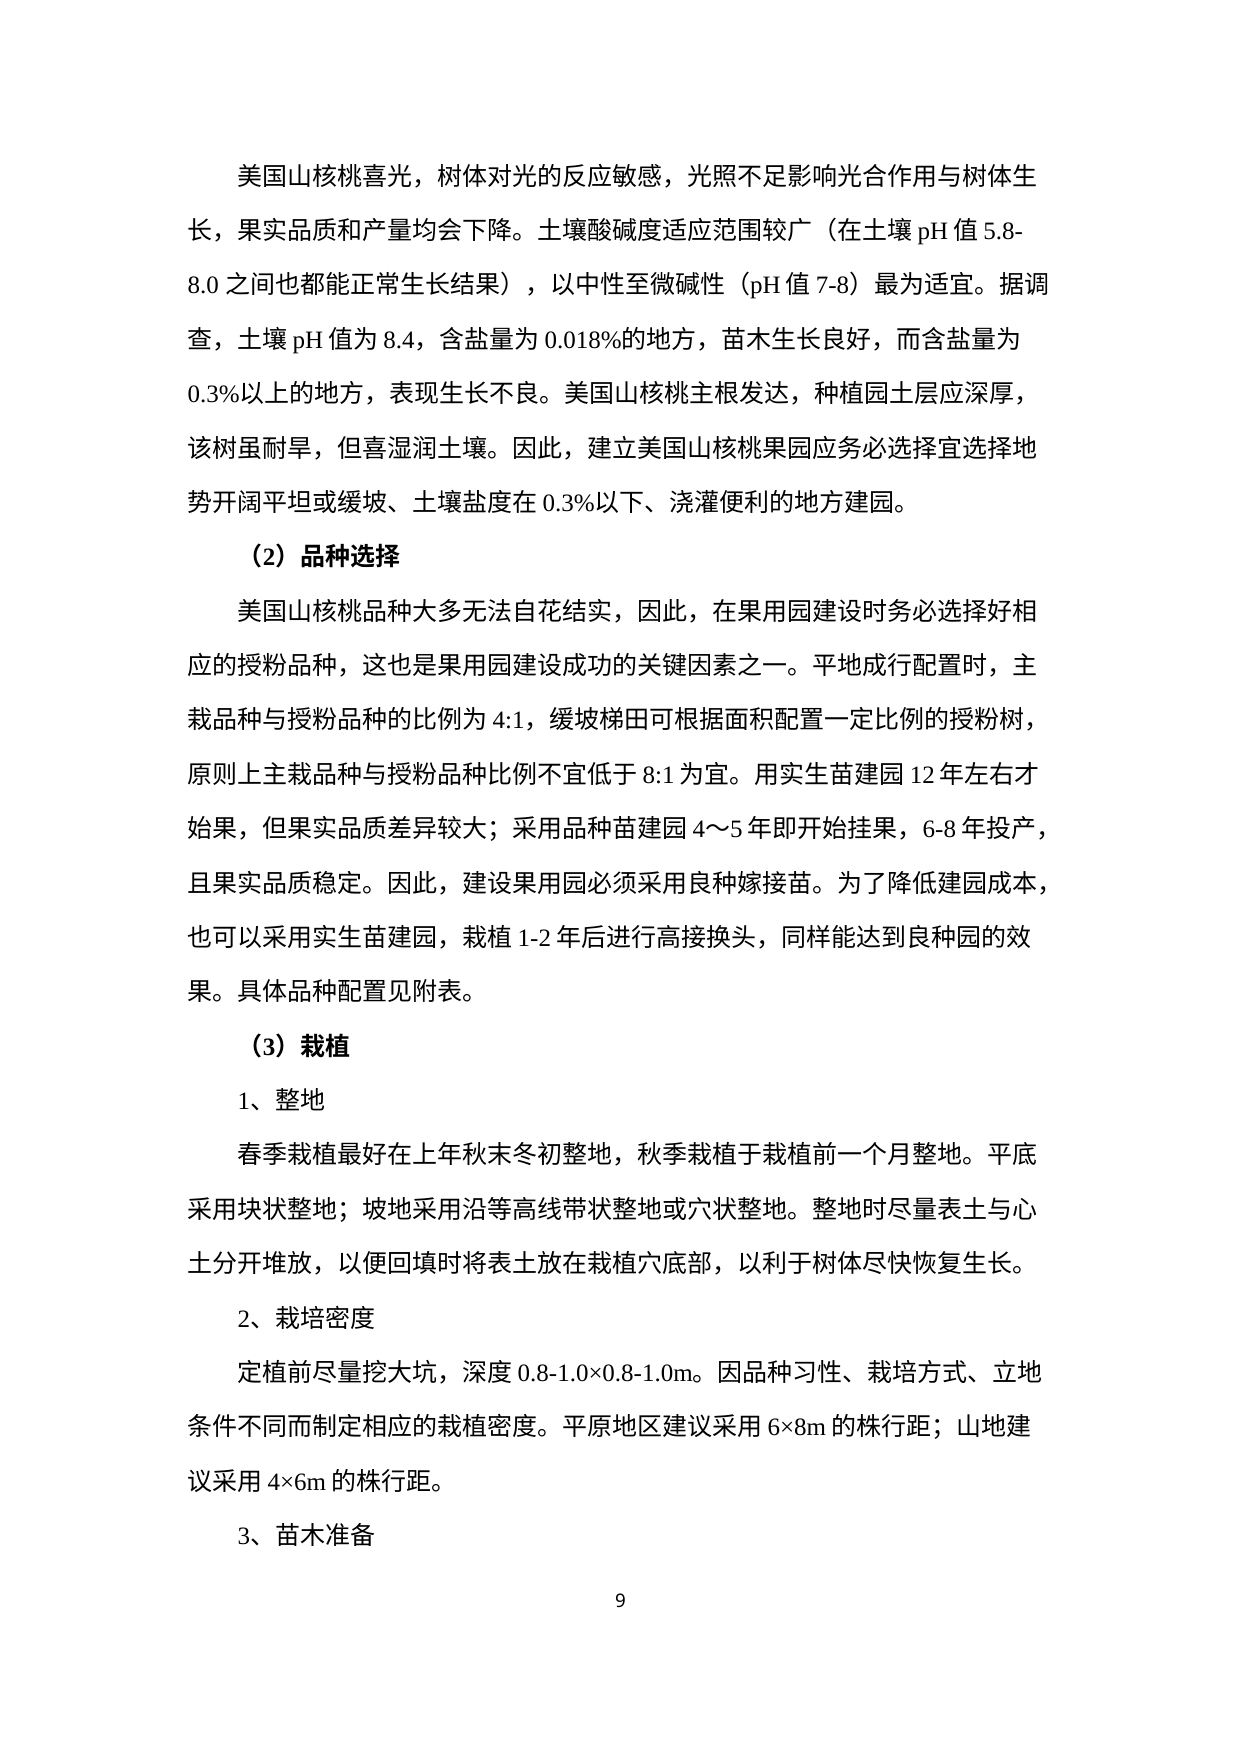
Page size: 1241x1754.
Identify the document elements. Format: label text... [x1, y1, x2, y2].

text 定植前尽量挖大坑，深度0.8-1.0×0.8-1.0m。因品种习性、栽培方式、立地条件不同而制定相应的栽植密度。平原地区建议采用6×8m的株行距；山地建议采用4×6m的株行距。 [187, 1352, 1053, 1497]
text 美国山核桃品种大多无法自花结实，因此，在果用园建设时务必选择好相应的授粉品种，这也是果用园建设成功的关键因素之一。平地成行配置时，主栽品种与授粉品种的比例为4:1，缓坡梯田可根据面积配置一定比例的授粉树，原则上主栽品种与授粉品种比例不宜低于8:1为宜。用实生苗建园12年左右才始果，但果实品质差异较大；采用品种苗建园4～5年即开始挂果，6-8年投产，且果实品质稳定。因此，建设果用园必须采用良种嫁接苗。为了降低建园成本，也可以采用实生苗建园，栽植1-2年后进行高接换头，同样能达到良种园的效果。具体品种配置见附表。 [187, 591, 1053, 1008]
text （3）栽植 [187, 1026, 1053, 1062]
text 1、整地 [187, 1081, 1053, 1117]
text （2）品种选择 [187, 537, 1053, 573]
text 春季栽植最好在上年秋末冬初整地，秋季栽植于栽植前一个月整地。平底采用块状整地；坡地采用沿等高线带状整地或穴状整地。整地时尽量表土与心土分开堆放，以便回填时将表土放在栽植穴底部，以利于树体尽快恢复生长。 [187, 1135, 1053, 1280]
text 2、栽培密度 [187, 1298, 1053, 1334]
text 3、苗木准备 [187, 1516, 1053, 1552]
text 美国山核桃喜光，树体对光的反应敏感，光照不足影响光合作用与树体生长，果实品质和产量均会下降。土壤酸碱度适应范围较广（在土壤pH值5.8-8.0 之间也都能正常生长结果），以中性至微碱性（pH值7-8）最为适宜。据调查，土壤pH值为8.4，含盐量为0.018%的地方，苗木生长良好，而含盐量为0.3%以上的地方，表现生长不良。美国山核桃主根发达，种植园土层应深厚，该树虽耐旱，但喜湿润土壤。因此，建立美国山核桃果园应务必选择宜选择地势开阔平坦或缓坡、土壤盐度在0.3%以下、浇灌便利的地方建园。 [187, 156, 1053, 519]
